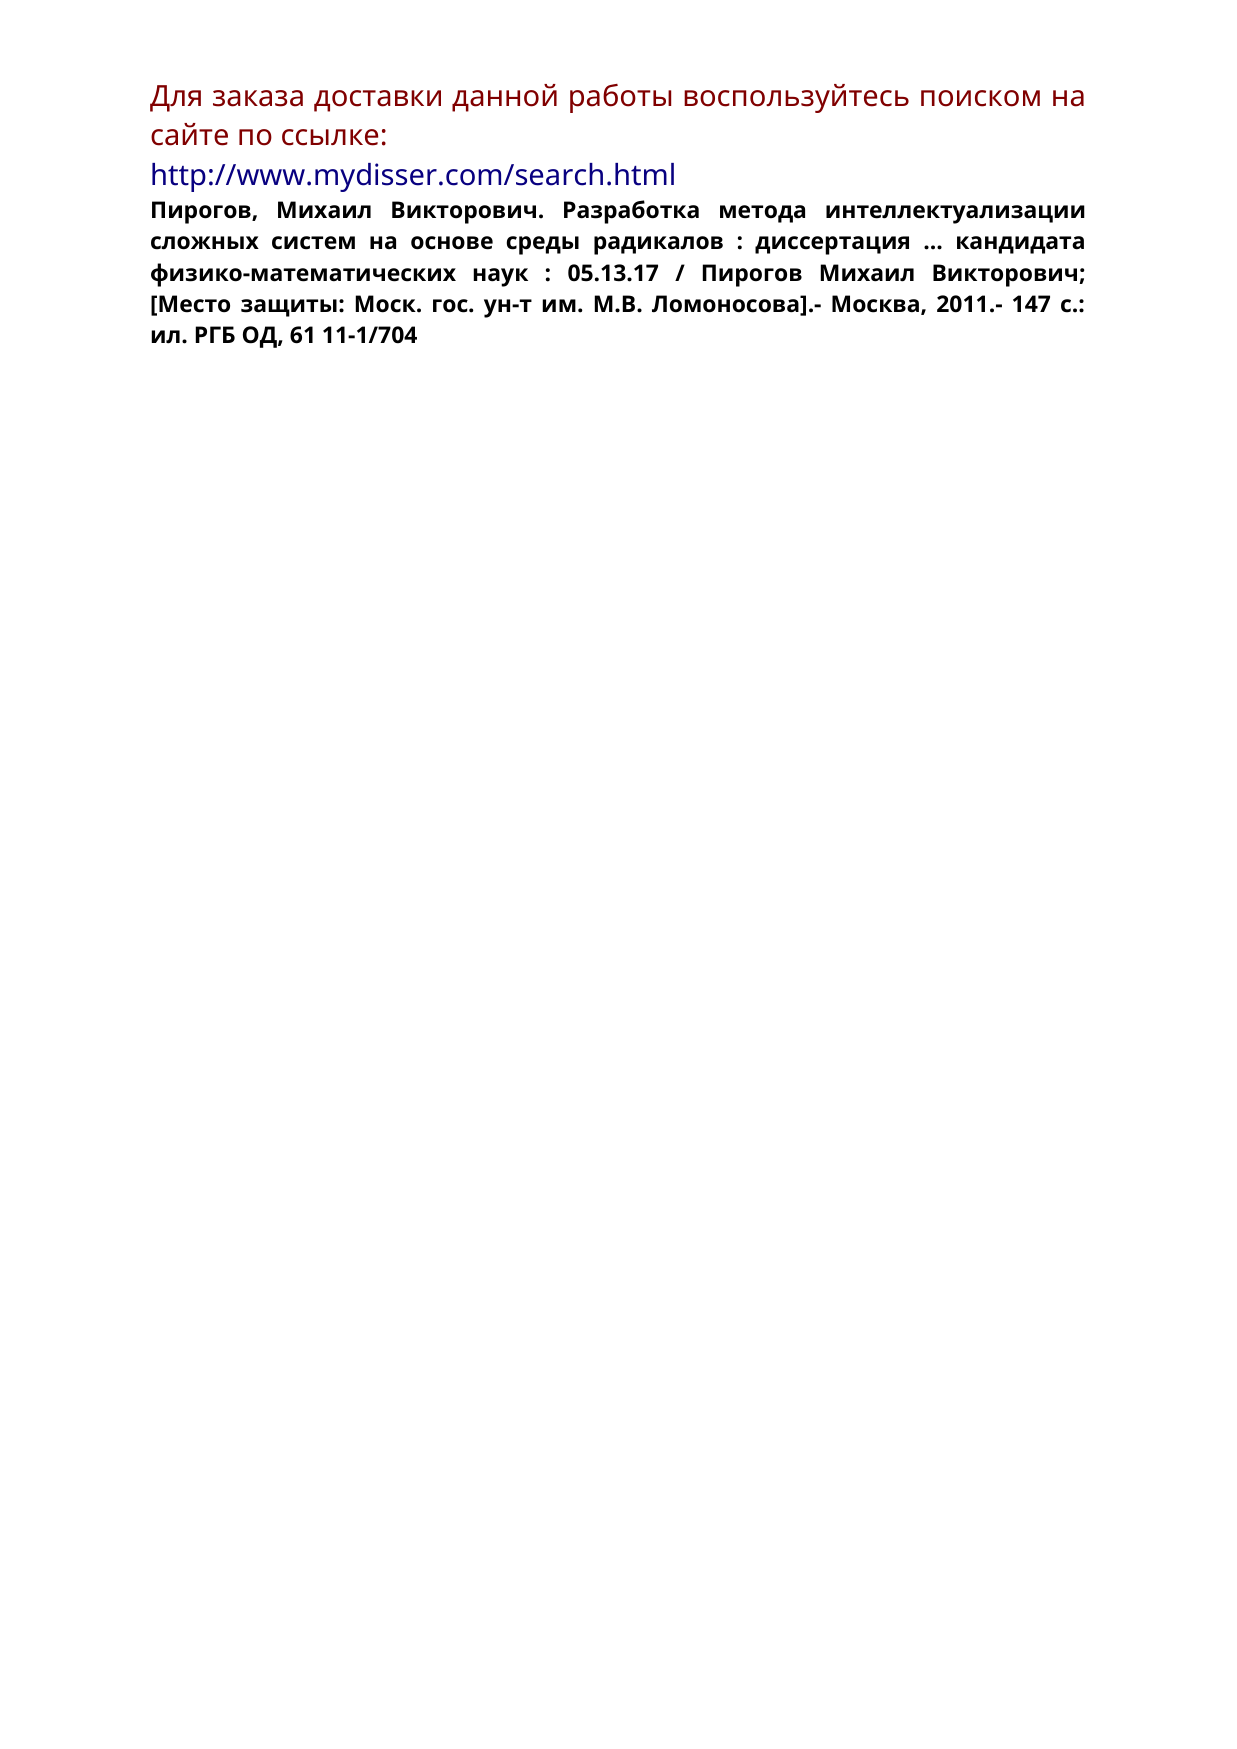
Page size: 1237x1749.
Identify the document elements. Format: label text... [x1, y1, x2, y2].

text Пирогов, Михаил Викторович. Разработка метода интеллектуализации сложных систем на основе среды радикалов : диссертация ... кандидата физико-математических наук : 05.13.17 / Пирогов Михаил Викторович; [Место защиты: Моск. гос. ун-т им. М.В. Ломоносова].- Москва, 2011.- 147 с.: ил. РГБ ОД, 61 11-1/704 [150, 194, 1086, 350]
